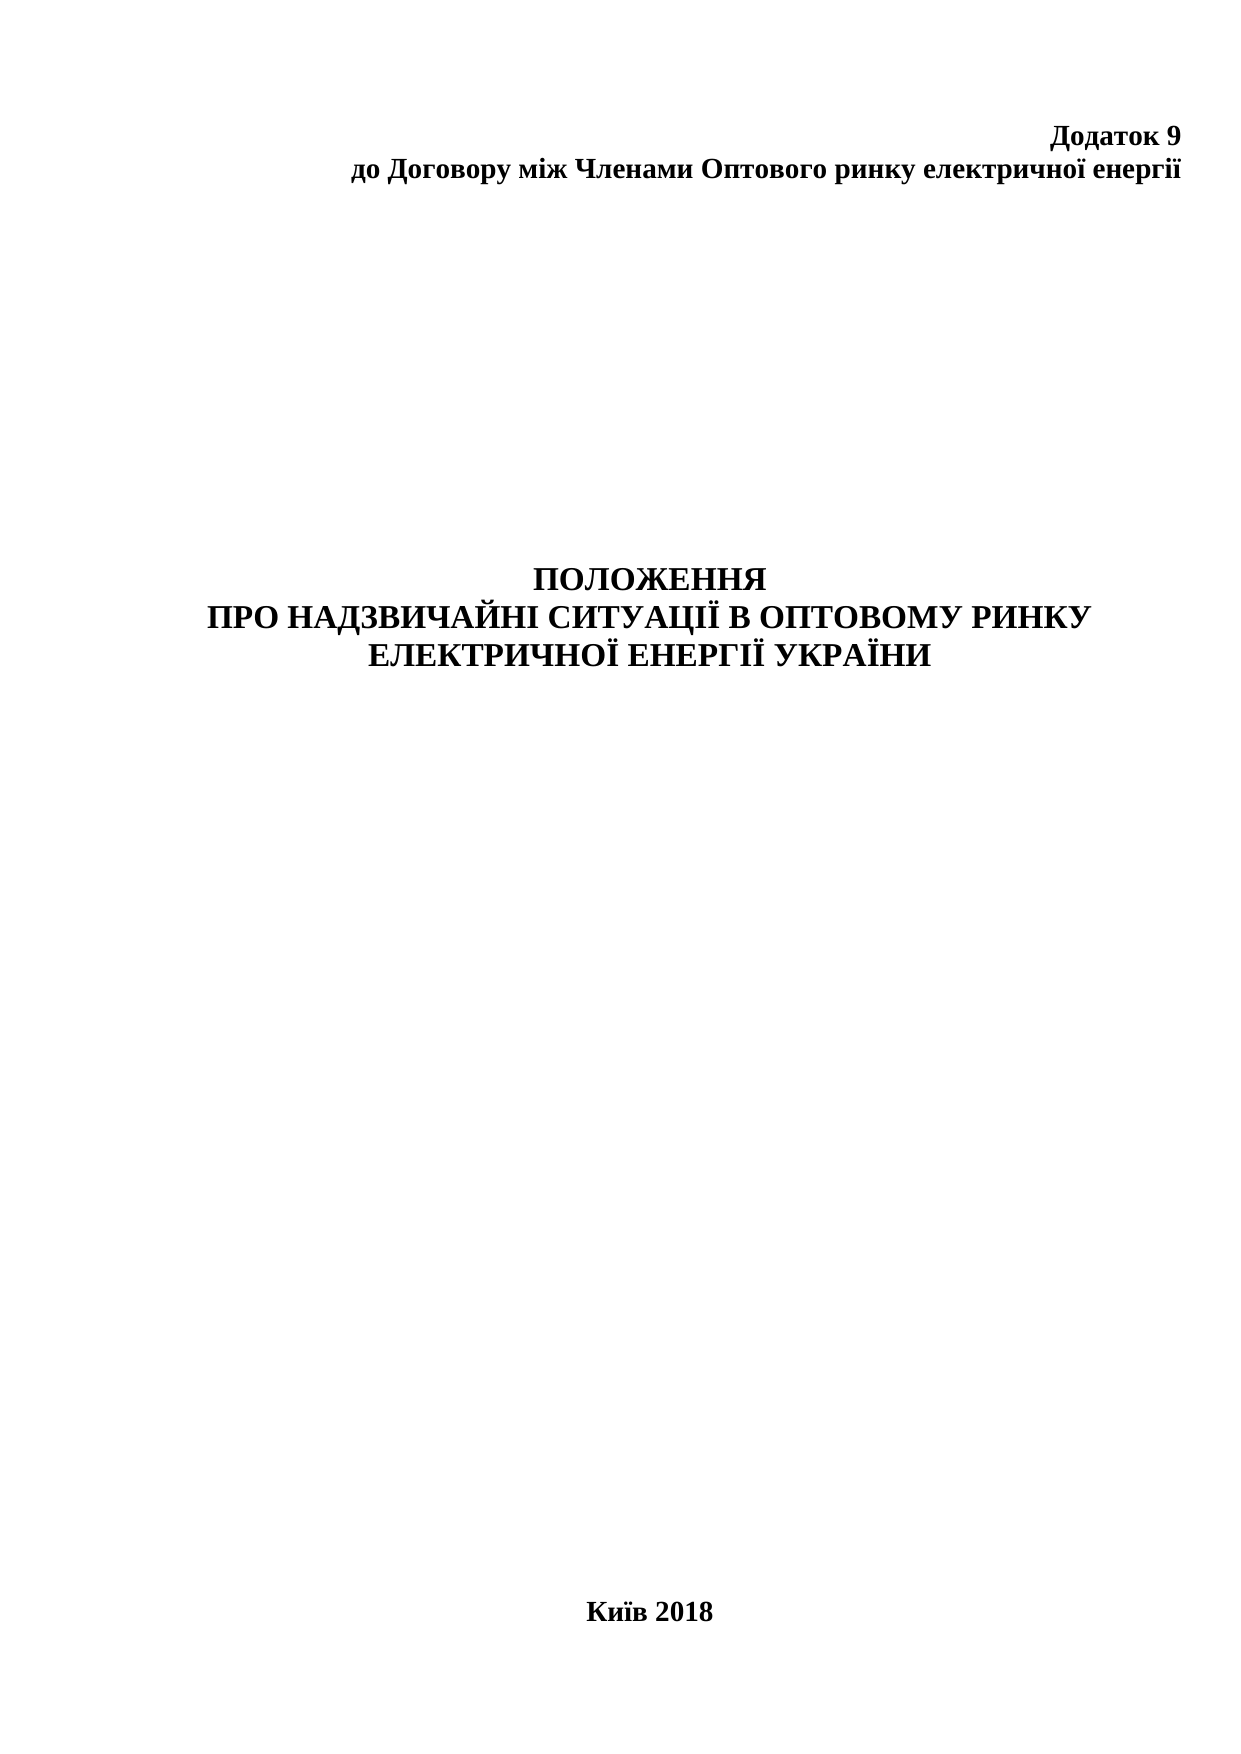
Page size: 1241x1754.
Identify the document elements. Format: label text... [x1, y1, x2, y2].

text до Договору між Членами Оптового ринку електричної енергії [118, 152, 1181, 185]
text Додаток 9 [118, 118, 1181, 152]
text ПРО НАДЗВИЧАЙНІ СИТУАЦІЇ В ОПТОВОМУ РИНКУ ЕЛЕКТРИЧНОЇ ЕНЕРГІЇ УКРАЇНИ [118, 597, 1181, 674]
text ПОЛОЖЕННЯ [118, 559, 1181, 597]
text Київ 2018 [118, 1594, 1181, 1627]
